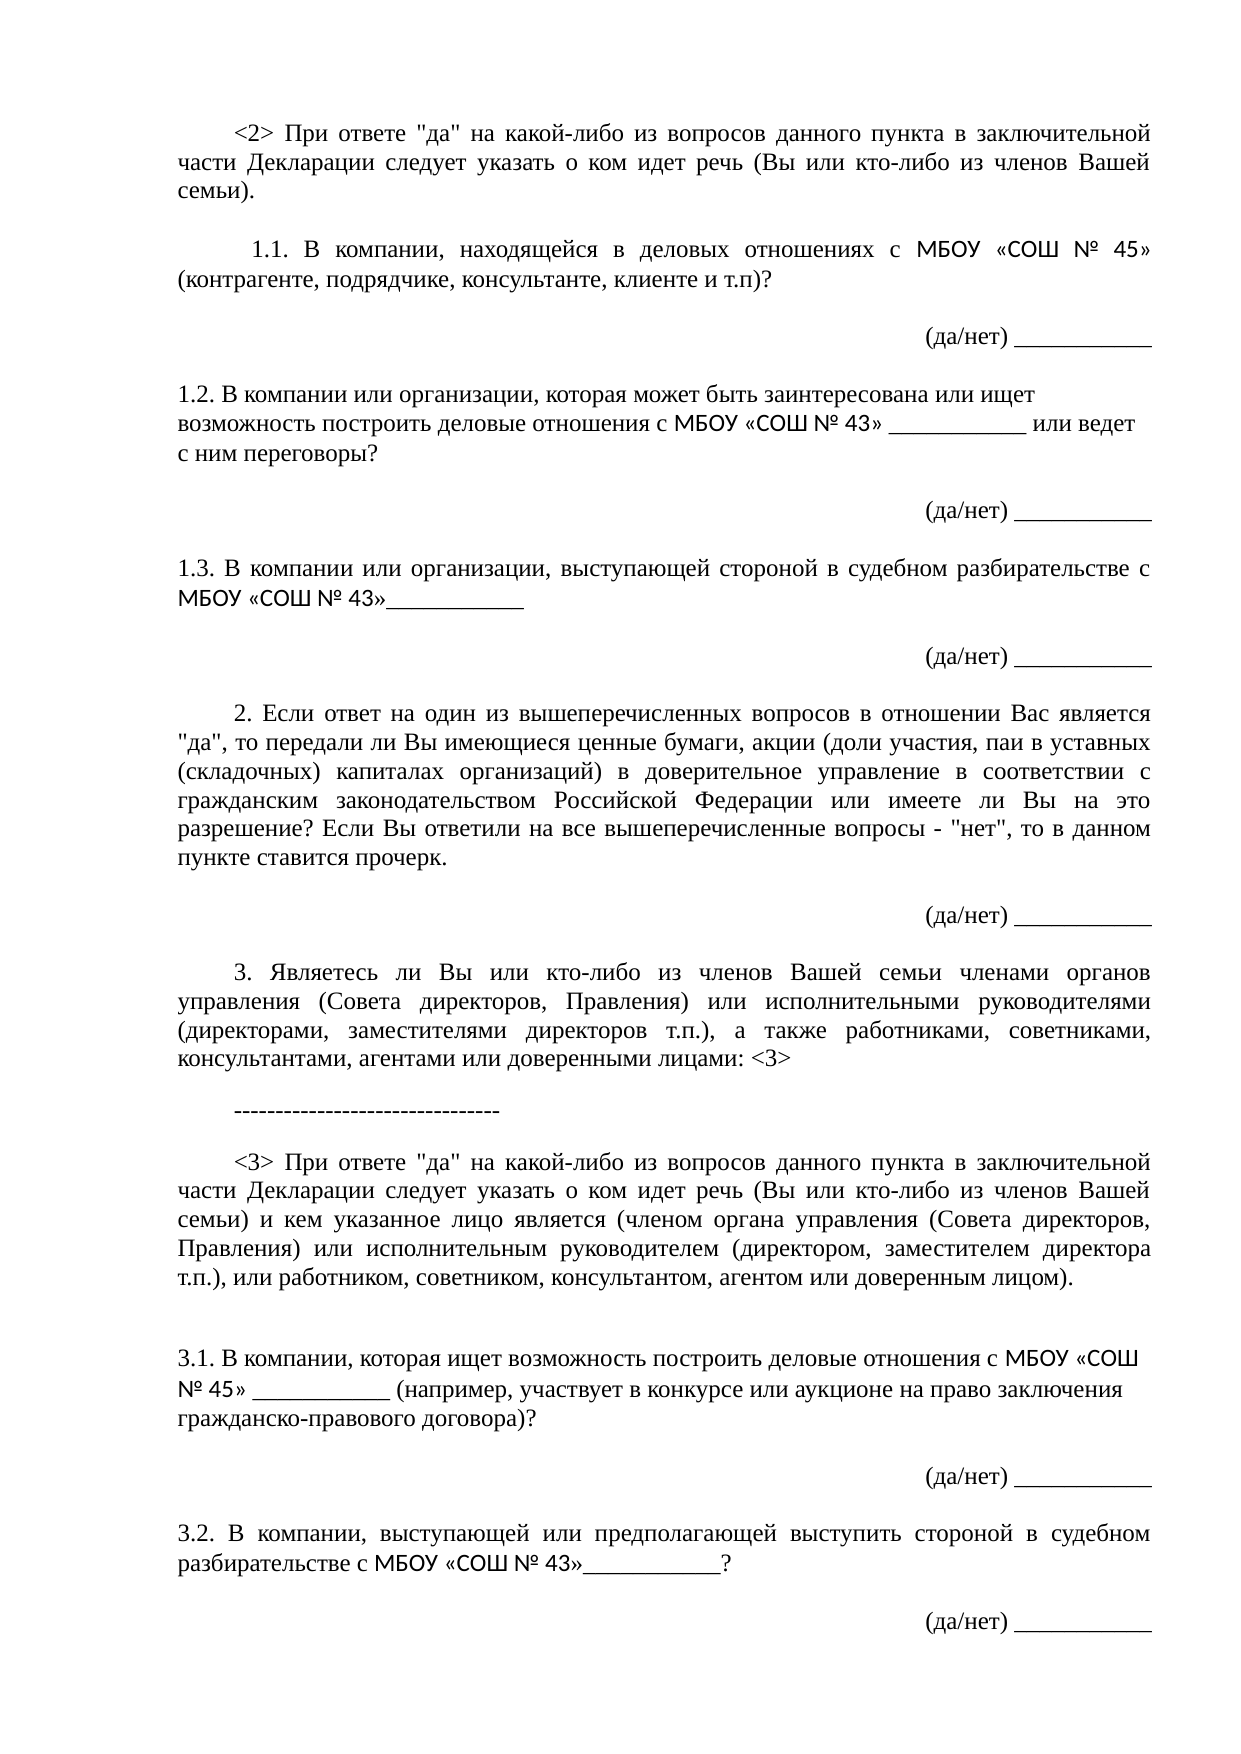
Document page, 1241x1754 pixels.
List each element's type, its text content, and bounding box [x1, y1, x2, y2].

text <3> При ответе "да" на какой-либо из вопросов данного пункта в заключительной части Декларации следует указать о ком идет речь (Вы или кто-либо из членов Вашей семьи) и кем указанное лицо является (членом органа управления (Совета директоров, Правления) или исполнительным руководителем (директором, заместителем директора т.п.), или работником, советником, консультантом, агентом или доверенным лицом). [177, 1147, 1152, 1291]
text 1.1. В компании, находящейся в деловых отношениях с МБОУ «СОШ № 45» (контрагенте, подрядчике, консультанте, клиенте и т.п)? [177, 233, 1152, 292]
text 1.2. В компании или организации, которая может быть заинтересована или ищет возможность построить деловые отношения с МБОУ «СОШ № 43» ___________ или ведет с ним переговоры? [177, 379, 1152, 467]
text -------------------------------- [177, 1095, 1152, 1124]
text (да/нет) ___________ [177, 1606, 1152, 1635]
text (да/нет) ___________ [177, 321, 1152, 350]
text 1.3. В компании или организации, выступающей стороной в судебном разбирательстве с МБОУ «СОШ № 43»___________ [177, 553, 1152, 612]
text (да/нет) ___________ [177, 1461, 1152, 1489]
text 3.1. В компании, которая ищет возможность построить деловые отношения с МБОУ «СОШ № 45» ___________ (например, участвует в конкурсе или аукционе на право заключения гражданско-правового договора)? [177, 1342, 1152, 1432]
text 3.2. В компании, выступающей или предполагающей выступить стороной в судебном разбирательстве с МБОУ «СОШ № 43»___________? [177, 1518, 1152, 1577]
text (да/нет) ___________ [177, 900, 1152, 928]
text (да/нет) ___________ [177, 495, 1152, 524]
text 3. Являетесь ли Вы или кто-либо из членов Вашей семьи членами органов управления (Совета директоров, Правления) или исполнительными руководителями (директорами, заместителями директоров т.п.), а также работниками, советниками, консультантами, агентами или доверенными лицами: <3> [177, 957, 1152, 1072]
text (да/нет) ___________ [177, 641, 1152, 670]
text 2. Если ответ на один из вышеперечисленных вопросов в отношении Вас является "да", то передали ли Вы имеющиеся ценные бумаги, акции (доли участия, паи в уставных (складочных) капиталах организаций) в доверительное управление в соответствии с гражданским законодательством Российской Федерации или имеете ли Вы на это разрешение? Если Вы ответили на все вышеперечисленные вопросы - "нет", то в данном пункте ставится прочерк. [177, 698, 1152, 871]
text <2> При ответе "да" на какой-либо из вопросов данного пункта в заключительной части Декларации следует указать о ком идет речь (Вы или кто-либо из членов Вашей семьи). [177, 118, 1152, 204]
